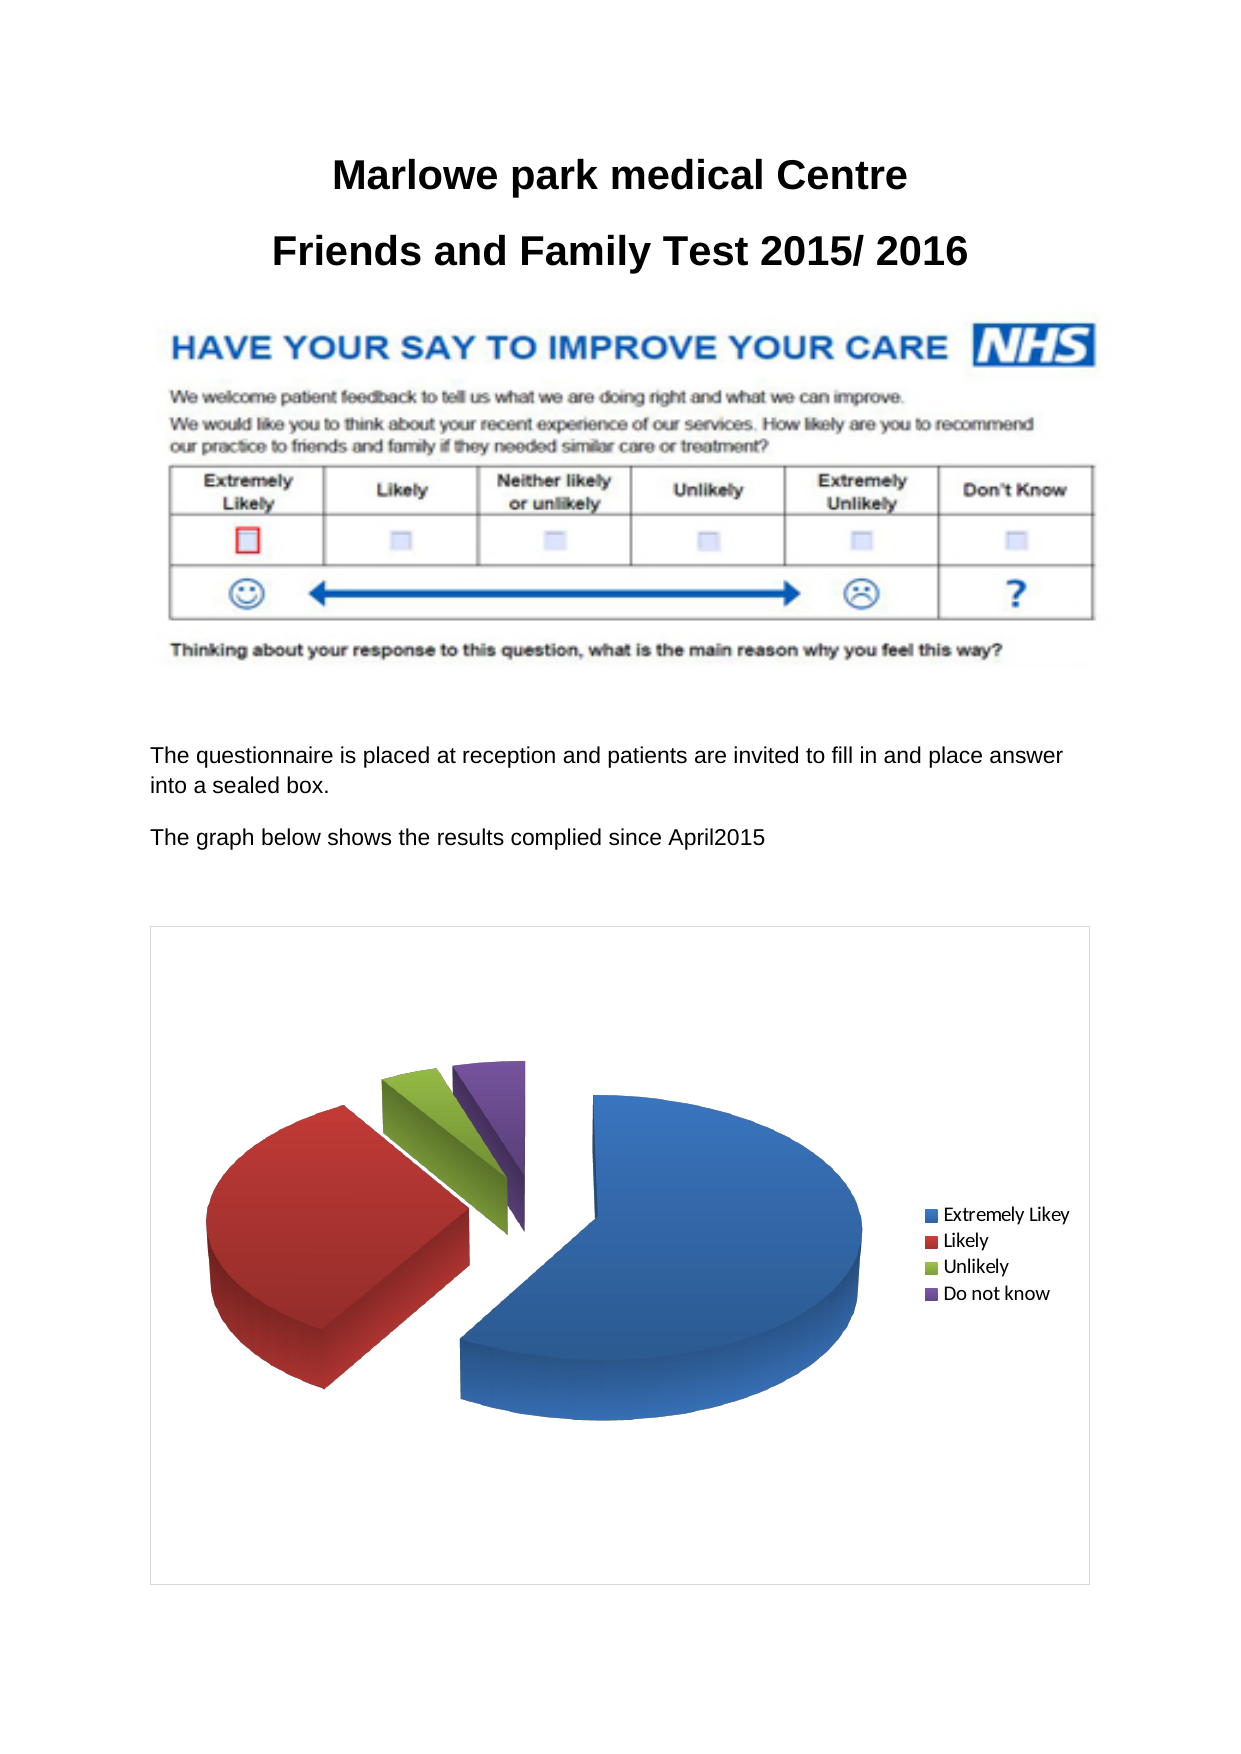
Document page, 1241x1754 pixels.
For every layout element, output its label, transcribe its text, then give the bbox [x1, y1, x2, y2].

text The questionnaire is placed at reception and patients are invited to fill in and place answer into a sealed box. [150, 742, 1090, 799]
text Friends and Family Test 2015/ 2016 [150, 226, 1090, 274]
text Marlowe park medical Centre [150, 150, 1090, 198]
picture [150, 301, 1111, 667]
text The graph below shows the results complied since April2015 [150, 823, 1090, 850]
